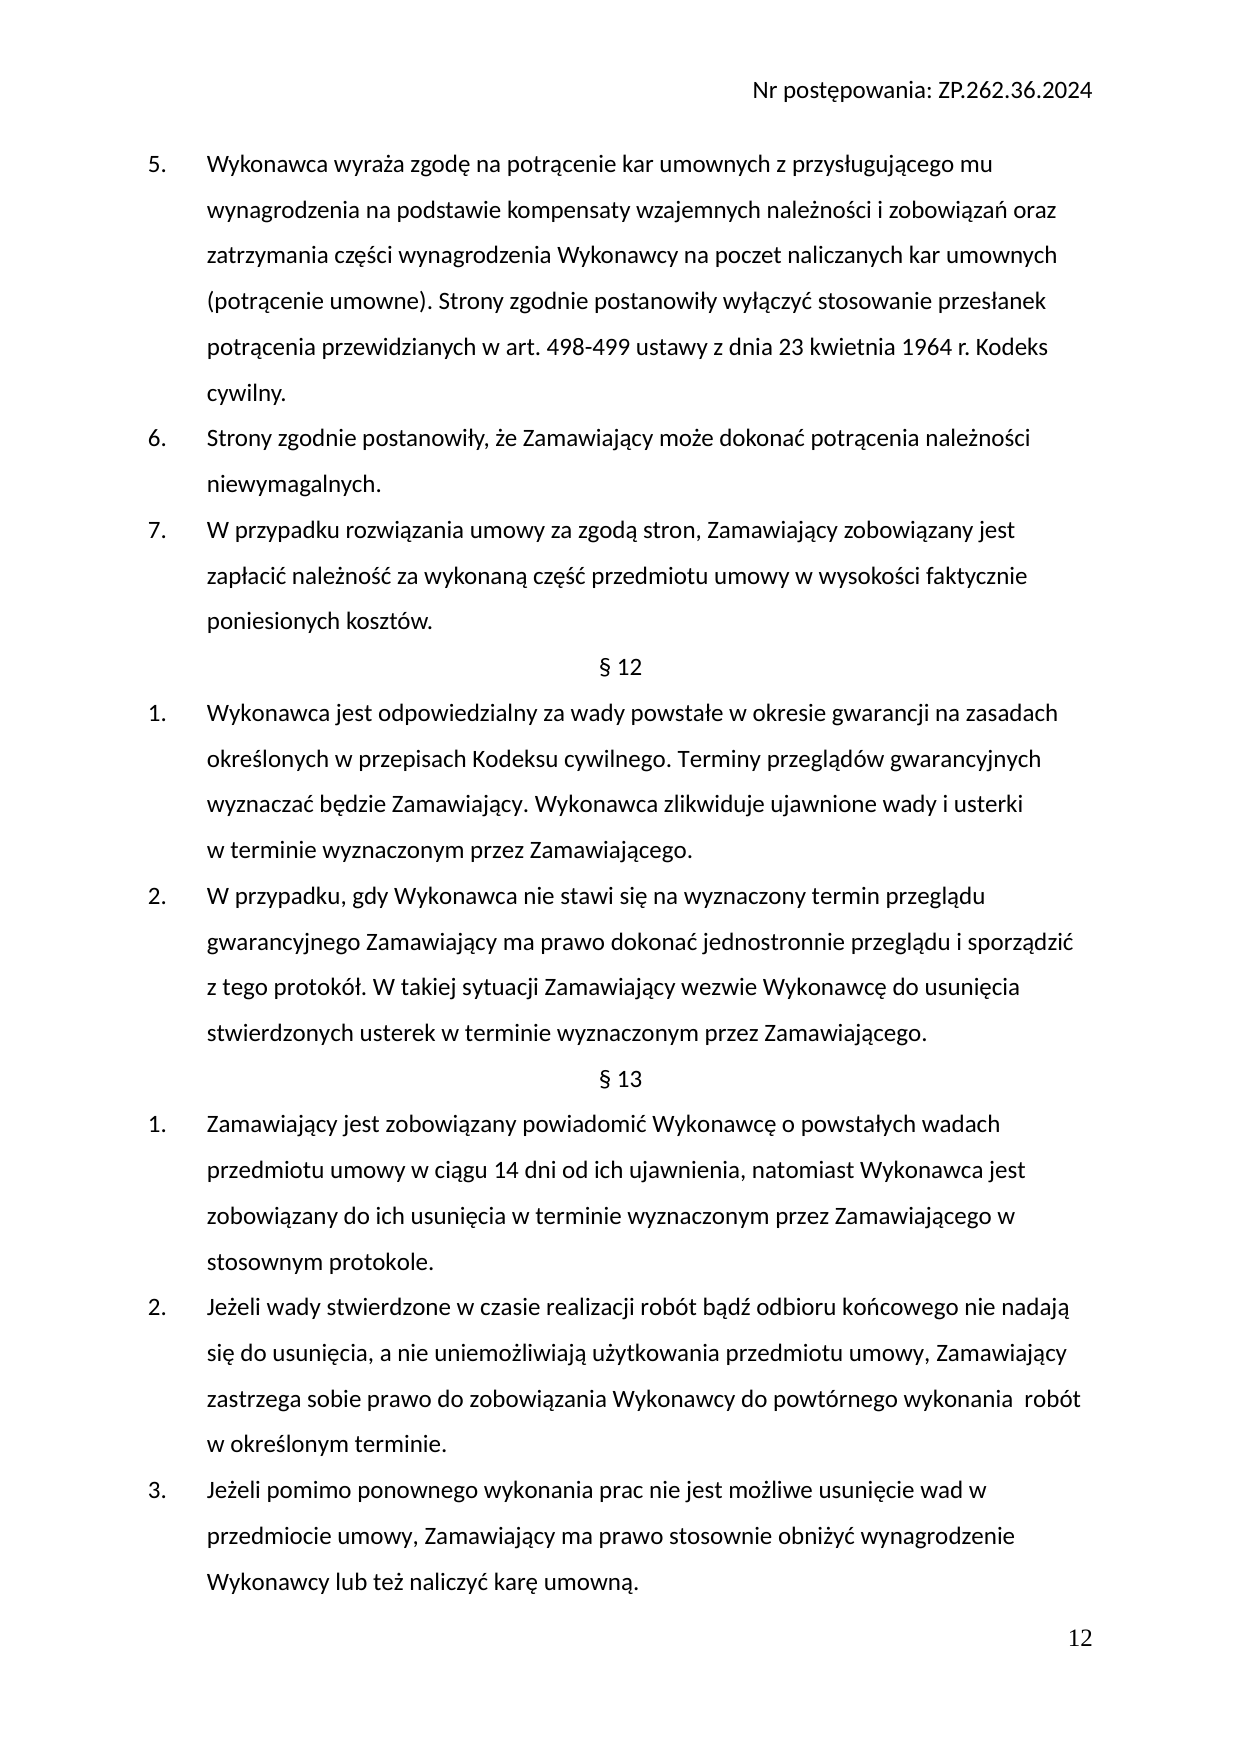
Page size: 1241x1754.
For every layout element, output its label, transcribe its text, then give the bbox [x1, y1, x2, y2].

list W przypadku rozwiązania umowy za zgodą stron, Zamawiający zobowiązany jest zapłacić należność za wykonaną część przedmiotu umowy w wysokości faktycznie poniesionych kosztów. [148, 514, 1093, 636]
text § 12 [148, 651, 1093, 682]
text § 13 [148, 1063, 1093, 1093]
list Wykonawca jest odpowiedzialny za wady powstałe w okresie gwarancji na zasadach określonych w przepisach Kodeksu cywilnego. Terminy przeglądów gwarancyjnych wyznaczać będzie Zamawiający. Wykonawca zlikwiduje ujawnione wady i usterki w terminie wyznaczonym przez Zamawiającego. [148, 697, 1093, 865]
text 1. Zamawiający jest zobowiązany powiadomić Wykonawcę o powstałych wadach przedmiotu umowy w ciągu 14 dni od ich ujawnienia, natomiast Wykonawca jest zobowiązany do ich usunięcia w terminie wyznaczonym przez Zamawiającego w stosownym protokole. [148, 1108, 1093, 1276]
list Strony zgodnie postanowiły, że Zamawiający może dokonać potrącenia należności niewymagalnych. [148, 423, 1093, 499]
list W przypadku, gdy Wykonawca nie stawi się na wyznaczony termin przeglądu gwarancyjnego Zamawiający ma prawo dokonać jednostronnie przeglądu i sporządzić z tego protokół. W takiej sytuacji Zamawiający wezwie Wykonawcę do usunięcia stwierdzonych usterek w terminie wyznaczonym przez Zamawiającego. [148, 880, 1093, 1048]
list Wykonawca wyraża zgodę na potrącenie kar umownych z przysługującego mu wynagrodzenia na podstawie kompensaty wzajemnych należności i zobowiązań oraz zatrzymania części wynagrodzenia Wykonawcy na poczet naliczanych kar umownych (potrącenie umowne). Strony zgodnie postanowiły wyłączyć stosowanie przesłanek potrącenia przewidzianych w art. 498-499 ustawy z dnia 23 kwietnia 1964 r. Kodeks cywilny. [148, 148, 1093, 407]
text 3. Jeżeli pomimo ponownego wykonania prac nie jest możliwe usunięcie wad w przedmiocie umowy, Zamawiający ma prawo stosownie obniżyć wynagrodzenie Wykonawcy lub też naliczyć karę umowną. [148, 1474, 1093, 1596]
text 2. Jeżeli wady stwierdzone w czasie realizacji robót bądź odbioru końcowego nie nadają się do usunięcia, a nie uniemożliwiają użytkowania przedmiotu umowy, Zamawiający zastrzega sobie prawo do zobowiązania Wykonawcy do powtórnego wykonania robót w określonym terminie. [148, 1291, 1093, 1459]
